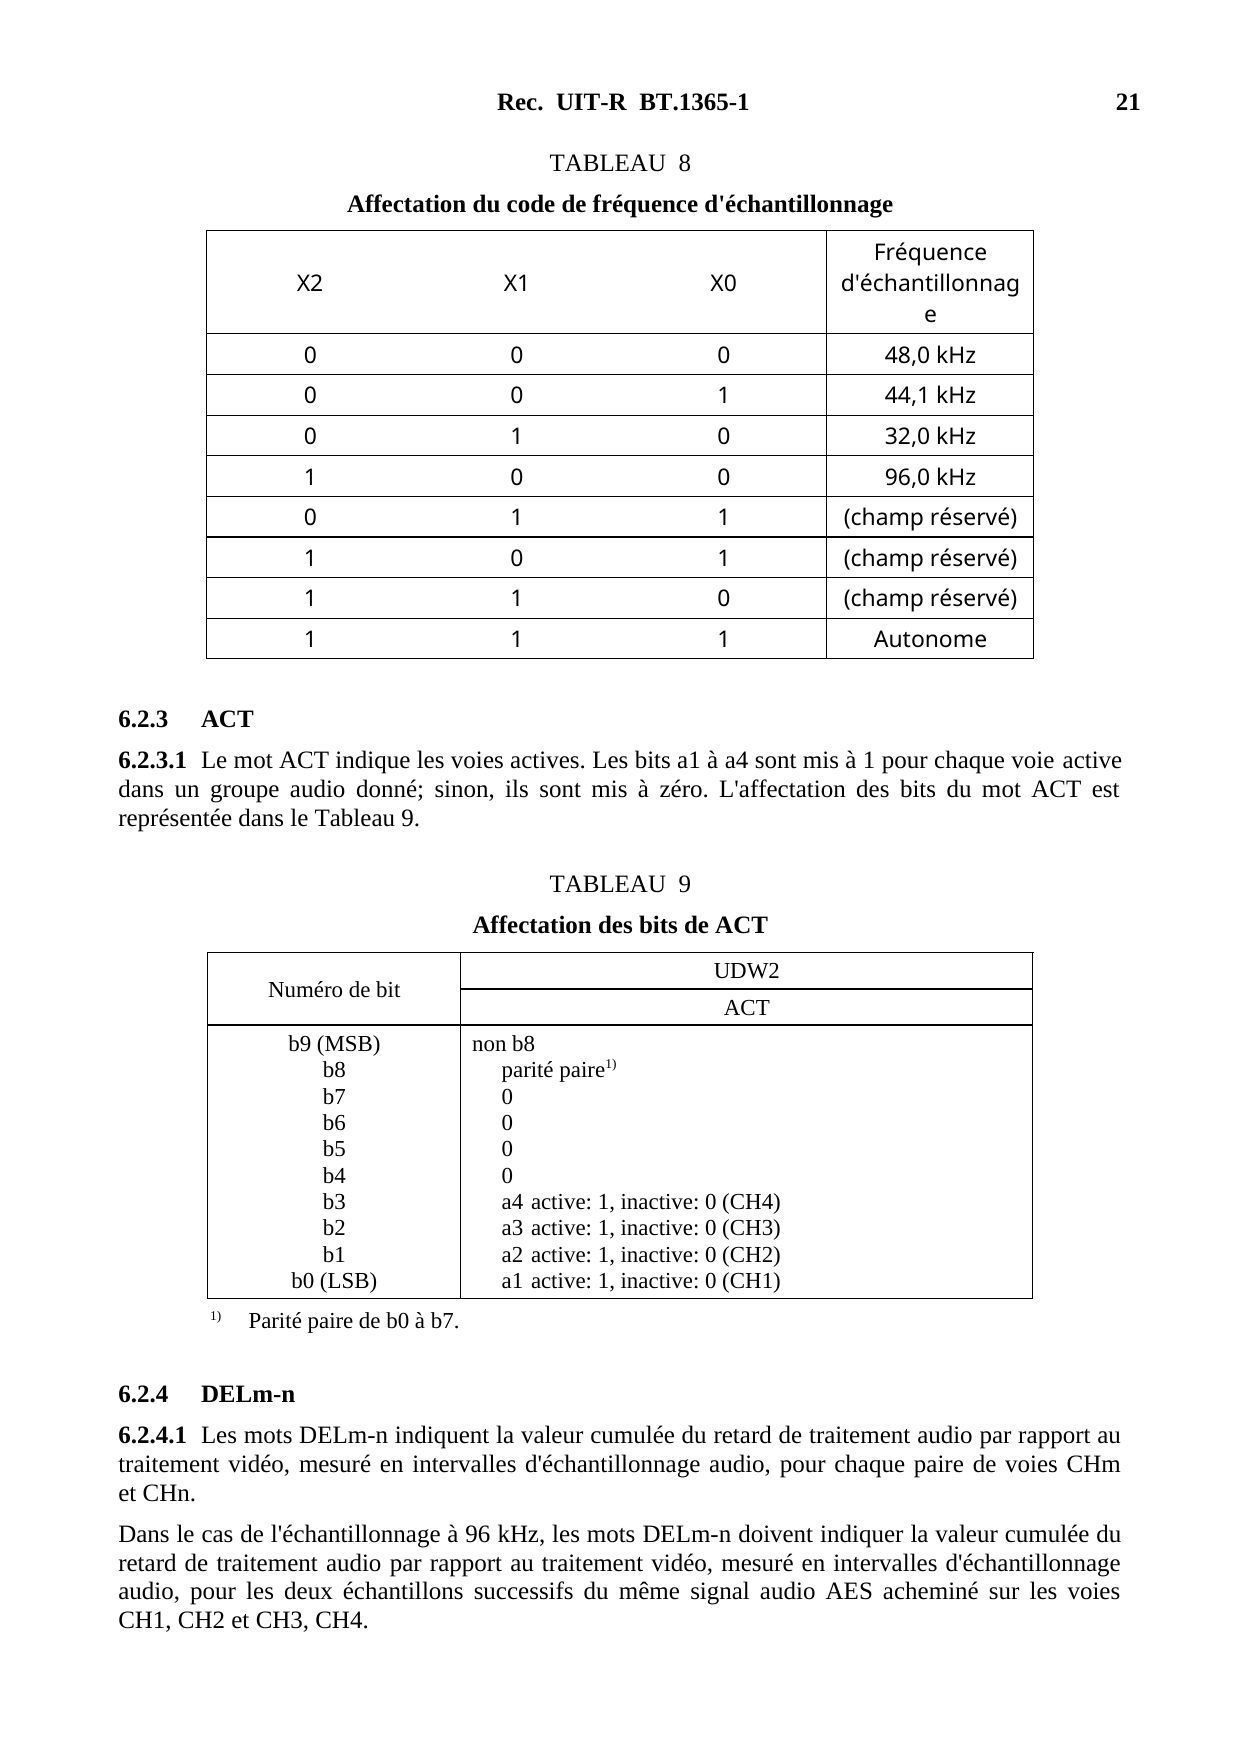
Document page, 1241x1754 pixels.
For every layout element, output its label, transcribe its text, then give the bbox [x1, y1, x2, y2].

table_cell b9 (MSB) b8 b7 b6 b5 b4 b3 b2 b1 b0 (LSB) [208, 1026, 460, 1298]
title Affectation du code de fréquence d'échantillonnage [118, 189, 1122, 218]
table_header X1 [413, 231, 620, 333]
table_cell 1 [207, 619, 413, 658]
table_cell 0 [620, 416, 826, 455]
table_cell 1 [413, 416, 620, 455]
table_cell 0 [413, 334, 620, 374]
table_header Numéro de bit [208, 953, 460, 1024]
text TABLEAU 8 [118, 148, 1122, 176]
table_cell 0 [413, 538, 620, 577]
table_header UDW2 [461, 953, 1032, 988]
table_cell 1 [413, 497, 620, 536]
table_cell 0 [413, 375, 620, 414]
table_cell 0 [207, 497, 413, 536]
text TABLEAU 9 [118, 869, 1122, 898]
table_cell 32,0 kHz [827, 416, 1033, 455]
table_cell 1 [413, 578, 620, 618]
table_header Fréquence d'échantillonnage [827, 231, 1033, 333]
table_cell 1 [413, 619, 620, 658]
table_cell ACT [461, 990, 1032, 1024]
table_cell 1 [620, 497, 826, 536]
text 6.2.3.1 Le mot ACT indique les voies actives. Les bits a1 à a4 sont mis à 1 pour chaque voie active dans un groupe audio donné; sinon, ils sont mis à zéro. L'affectation des bits du mot ACT est représentée dans le Tableau 9. [118, 746, 1122, 832]
table_cell 0 [413, 456, 620, 496]
table_cell (champ réservé) [827, 538, 1033, 577]
table_cell 0 [620, 334, 826, 374]
table_cell 1 [620, 375, 826, 414]
table_cell 1) Parité paire de b0 à b7. [208, 1299, 1033, 1334]
table_cell 96,0 kHz [827, 456, 1033, 496]
table_header X2 [207, 231, 413, 333]
text Dans le cas de l'échantillonnage à 96 kHz, les mots DELm-n doivent indiquer la valeur cumulée du retard de traitement audio par rapport au traitement vidéo, mesuré en intervalles d'échantillonnage audio, pour les deux échantillons successifs du même signal audio AES acheminé sur les voies CH1, CH2 et CH3, CH4. [118, 1519, 1122, 1634]
subtitle 6.2.3 ACT [118, 704, 1122, 733]
table_cell (champ réservé) [827, 497, 1033, 536]
title Affectation des bits de ACT [118, 911, 1122, 939]
subtitle 6.2.4 DELm-n [118, 1379, 1122, 1408]
table_cell non b8 parité paire1) 0 0 0 0 a4 active: 1, inactive: 0 (CH4) a3 active: 1, inactive: 0 (CH3) a2 active: 1, inactive: 0 (CH2) a1 active: 1, inactive: 0 (CH1) [461, 1026, 1032, 1298]
table_cell 0 [207, 334, 413, 374]
table_cell 0 [620, 456, 826, 496]
table_cell Autonome [827, 619, 1033, 658]
table_cell 48,0 kHz [827, 334, 1033, 374]
table_cell 1 [207, 538, 413, 577]
table_cell 1 [207, 456, 413, 496]
table_cell 0 [620, 578, 826, 618]
table_header X0 [620, 231, 826, 333]
table_cell 1 [620, 619, 826, 658]
table_cell 1 [620, 538, 826, 577]
table_cell 1 [207, 578, 413, 618]
table_cell 0 [207, 375, 413, 414]
table_cell 0 [207, 416, 413, 455]
table_cell 44,1 kHz [827, 375, 1033, 414]
table_cell (champ réservé) [827, 578, 1033, 618]
text 6.2.4.1 Les mots DELm-n indiquent la valeur cumulée du retard de traitement audio par rapport au traitement vidéo, mesuré en intervalles d'échantillonnage audio, pour chaque paire de voies CHm et CHn. [118, 1420, 1122, 1506]
